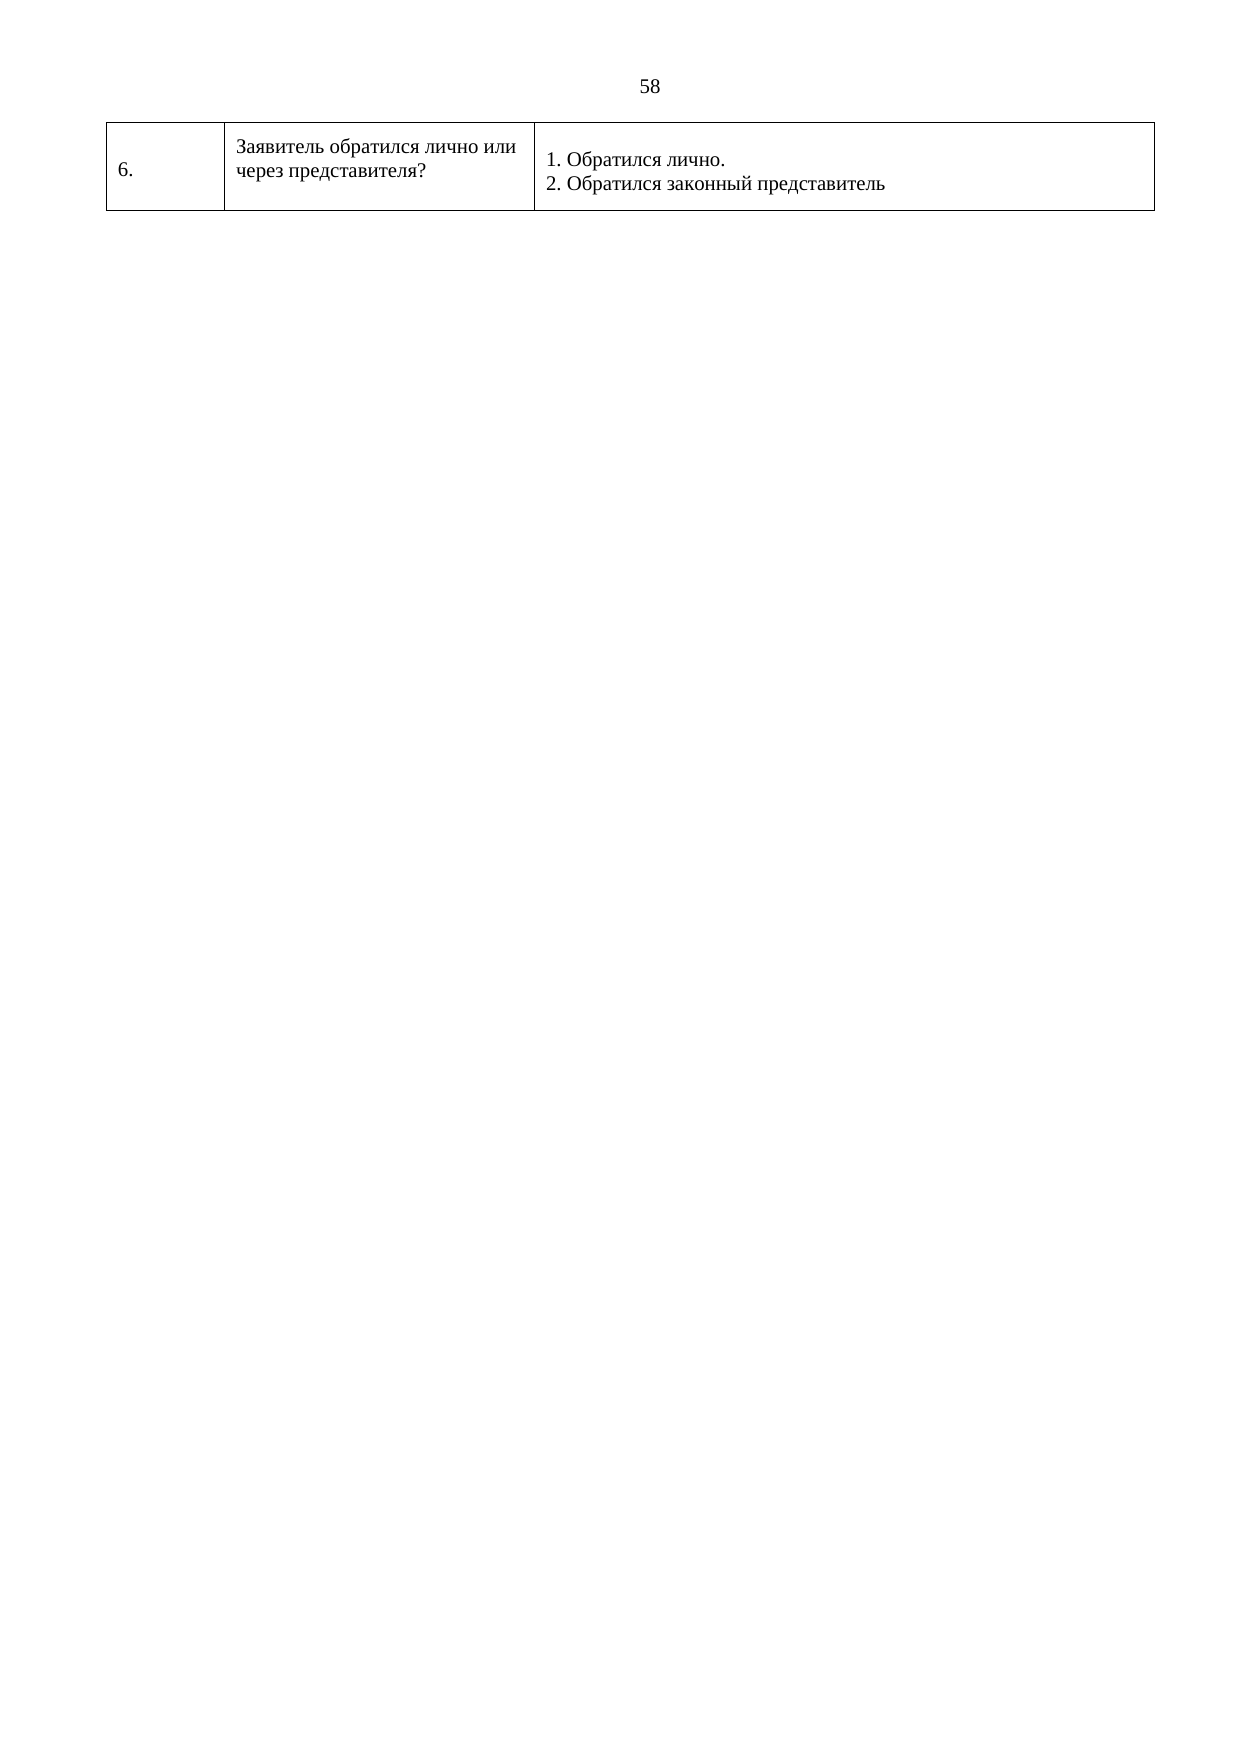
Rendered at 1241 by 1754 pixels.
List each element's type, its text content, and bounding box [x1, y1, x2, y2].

table_cell Заявитель обратился лично или через представителя? [225, 123, 534, 209]
table_cell 1. Обратился лично. 2. Обратился законный представитель [535, 123, 1154, 209]
table_cell [107, 123, 224, 209]
